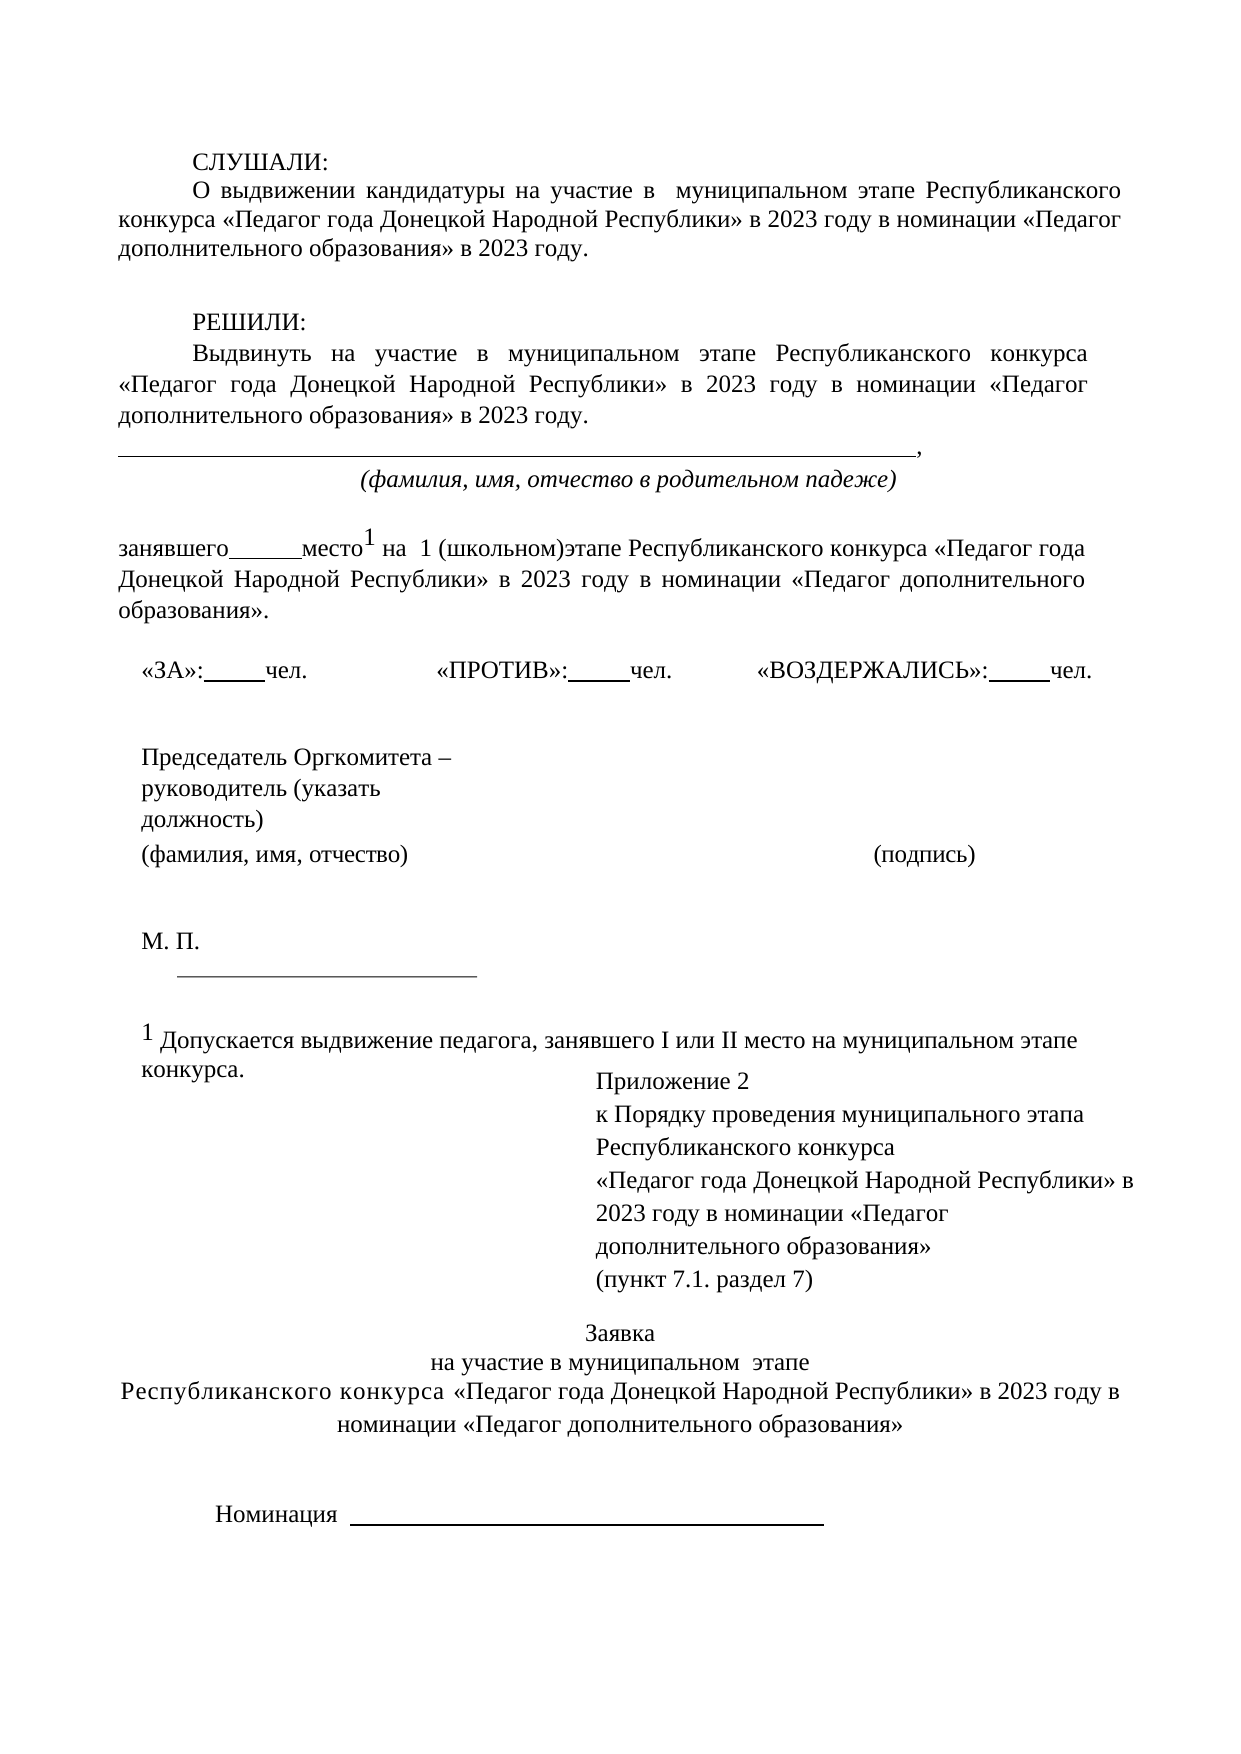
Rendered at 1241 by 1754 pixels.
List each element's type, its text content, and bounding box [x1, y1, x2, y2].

text Председатель Оргкомитета – руководитель (указать должность) [141, 742, 463, 832]
text на участие в муниципальном этапе [118, 1347, 1122, 1376]
text Республиканского конкурса «Педагог года Донецкой Народной Республики» в 2023 году в номинации «Педагог дополнительного образования» [118, 1376, 1122, 1438]
text О выдвижении кандидатуры на участие в муниципальном этапе Республиканского конкурса «Педагог года Донецкой Народной Республики» в 2023 году в номинации «Педагог дополнительного образования» в 2023 году. [118, 176, 1122, 262]
text (фамилия, имя, отчество) (подпись) [141, 839, 1122, 868]
text 1 Допускается выдвижение педагога, занявшего I или II место на муниципальном этапе конкурса. [141, 1017, 1122, 1083]
text СЛУШАЛИ: [118, 147, 1122, 176]
text Заявка [118, 1318, 1122, 1347]
text (фамилия, имя, отчество в родительном падеже) [360, 464, 1122, 493]
text , [118, 431, 1122, 460]
text Выдвинуть на участие в муниципальном этапе Республиканского конкурса «Педагог года Донецкой Народной Республики» в 2023 году в номинации «Педагог дополнительного образования» в 2023 году. [118, 338, 1089, 429]
table_header Приложение 2 к Порядку проведения муниципального этапа Республиканского конкурса «Педагог года Донецкой Народной Республики» в 2023 году в номинации «Педагог дополнительного образования» (пункт 7.1. раздел 7) [584, 1066, 1146, 1297]
text занявшего место1 на 1 (школьном)этапе Республиканского конкурса «Педагог года Донецкой Народной Республики» в 2023 году в номинации «Педагог дополнительного образования». [118, 522, 1086, 624]
text «ЗА»: чел. «ПРОТИВ»: чел. «ВОЗДЕРЖАЛИСЬ»: чел. [141, 655, 1122, 684]
text РЕШИЛИ: [118, 307, 1089, 336]
text М. П. [141, 926, 1122, 954]
text Номинация [215, 1499, 1122, 1528]
